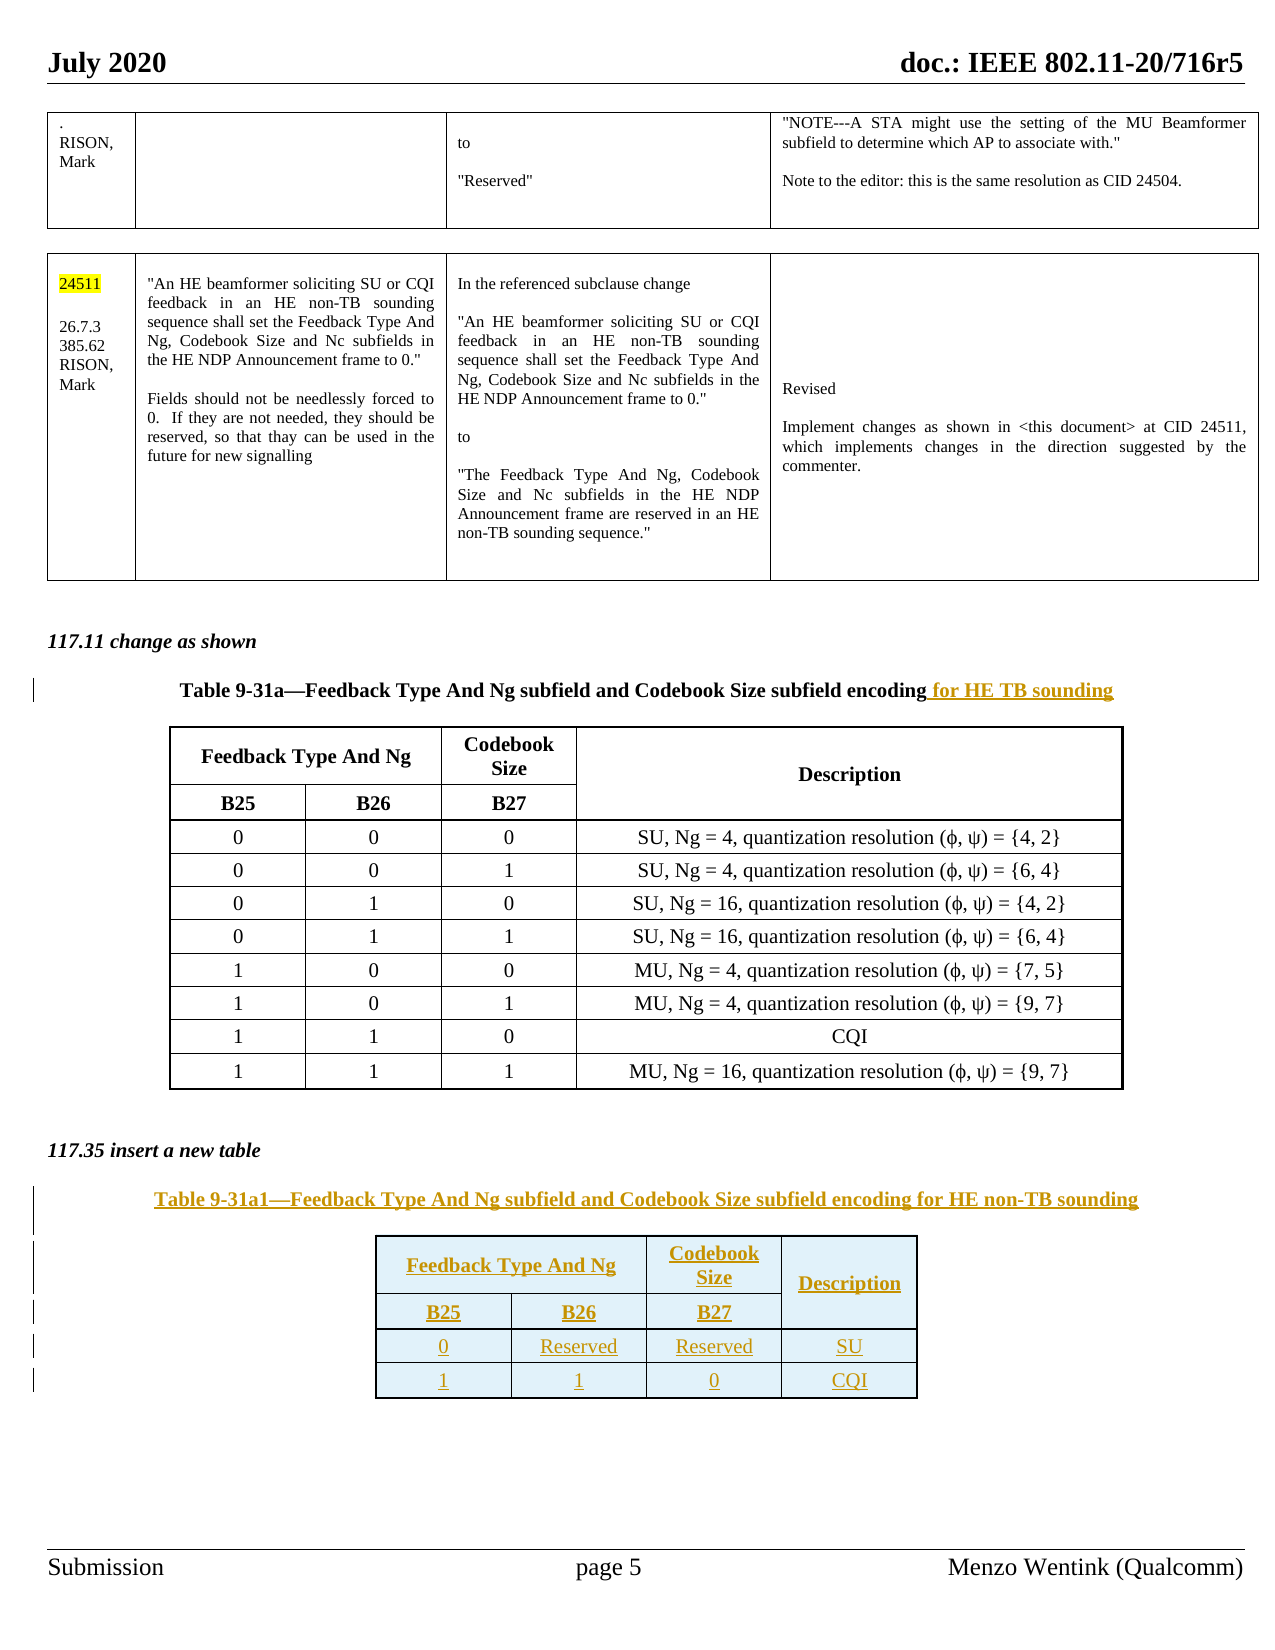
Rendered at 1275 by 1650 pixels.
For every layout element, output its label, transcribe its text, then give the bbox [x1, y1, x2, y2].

table_cell MU, Ng = 4, quantization resolution (ϕ, ψ) = {7, 5} [577, 954, 1121, 986]
table_cell B27 [442, 785, 576, 819]
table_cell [771, 113, 1258, 228]
table_cell 1 [306, 1054, 441, 1088]
table_cell SU, Ng = 4, quantization resolution (ϕ, ψ) = {6, 4} [577, 854, 1121, 886]
table_cell 0 [306, 954, 441, 986]
table_cell 0 [442, 887, 576, 919]
text 117.35 insert a new table [47, 1138, 1245, 1162]
table_cell 0 [306, 987, 441, 1019]
table_cell 1 [442, 987, 576, 1019]
table_cell 1 [171, 987, 305, 1019]
table_header 24511 26.7.3 385.62 RISON, Mark [48, 254, 135, 580]
table_cell 1 [442, 854, 576, 886]
table_cell 1 [306, 1020, 441, 1053]
table_cell 1 [171, 1020, 305, 1053]
table_cell 0 [442, 1020, 576, 1053]
table_header "An HE beamformer soliciting SU or CQI feedback in an HE non-TB sounding sequence shall set the Feedback Type And Ng, Codebook Size and Nc subfields in the HE NDP Announcement frame to 0." Fields should not be needlessly forced to 0. If they are not needed, they should be reserved, so that thay can be used in the future for new signalling [136, 254, 446, 580]
table_cell 0 [171, 854, 305, 886]
table_cell 1 [171, 954, 305, 986]
table_cell 0 [171, 821, 305, 853]
table_cell 0 [442, 821, 576, 853]
table_cell SU, Ng = 16, quantization resolution (ϕ, ψ) = {4, 2} [577, 887, 1121, 919]
table_header Codebook Size [442, 728, 576, 784]
table_header Description [577, 728, 1121, 819]
table_cell SU, Ng = 4, quantization resolution (ϕ, ψ) = {4, 2} [577, 821, 1121, 853]
table_cell 1 [171, 1054, 305, 1088]
table_cell MU, Ng = 4, quantization resolution (ϕ, ψ) = {9, 7} [577, 987, 1121, 1019]
table_cell CQI [577, 1020, 1121, 1053]
table_cell 0 [306, 854, 441, 886]
text Table 9-31a—Feedback Type And Ng subfield and Codebook Size subfield encoding [47, 677, 1245, 702]
table_cell 1 [306, 887, 441, 919]
table_cell SU, Ng = 16, quantization resolution (ϕ, ψ) = {6, 4} [577, 920, 1121, 953]
table_cell 0 [171, 887, 305, 919]
table_cell B26 [306, 785, 441, 819]
table_cell 0 [306, 821, 441, 853]
table_cell 1 [306, 920, 441, 953]
table_cell 0 [442, 954, 576, 986]
table_header Feedback Type And Ng [171, 728, 441, 784]
table_header Revised Implement changes as shown in <this document> at CID 24511, which implements changes in the direction suggested by the commenter. [771, 254, 1258, 580]
table_cell MU, Ng = 16, quantization resolution (ϕ, ψ) = {9, 7} [577, 1054, 1121, 1088]
table_cell 1 [442, 1054, 576, 1088]
table_cell B25 [171, 785, 305, 819]
table_header In the referenced subclause change "An HE beamformer soliciting SU or CQI feedback in an HE non-TB sounding sequence shall set the Feedback Type And Ng, Codebook Size and Nc subfields in the HE NDP Announcement frame to 0." to "The Feedback Type And Ng, Codebook Size and Nc subfields in the HE NDP Announcement frame are reserved in an HE non-TB sounding sequence." [447, 254, 770, 580]
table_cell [48, 113, 135, 228]
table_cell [447, 113, 770, 228]
table_cell 1 [442, 920, 576, 953]
table_cell 0 [171, 920, 305, 953]
text 117.11 change as shown [47, 629, 1245, 653]
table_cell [136, 113, 446, 228]
